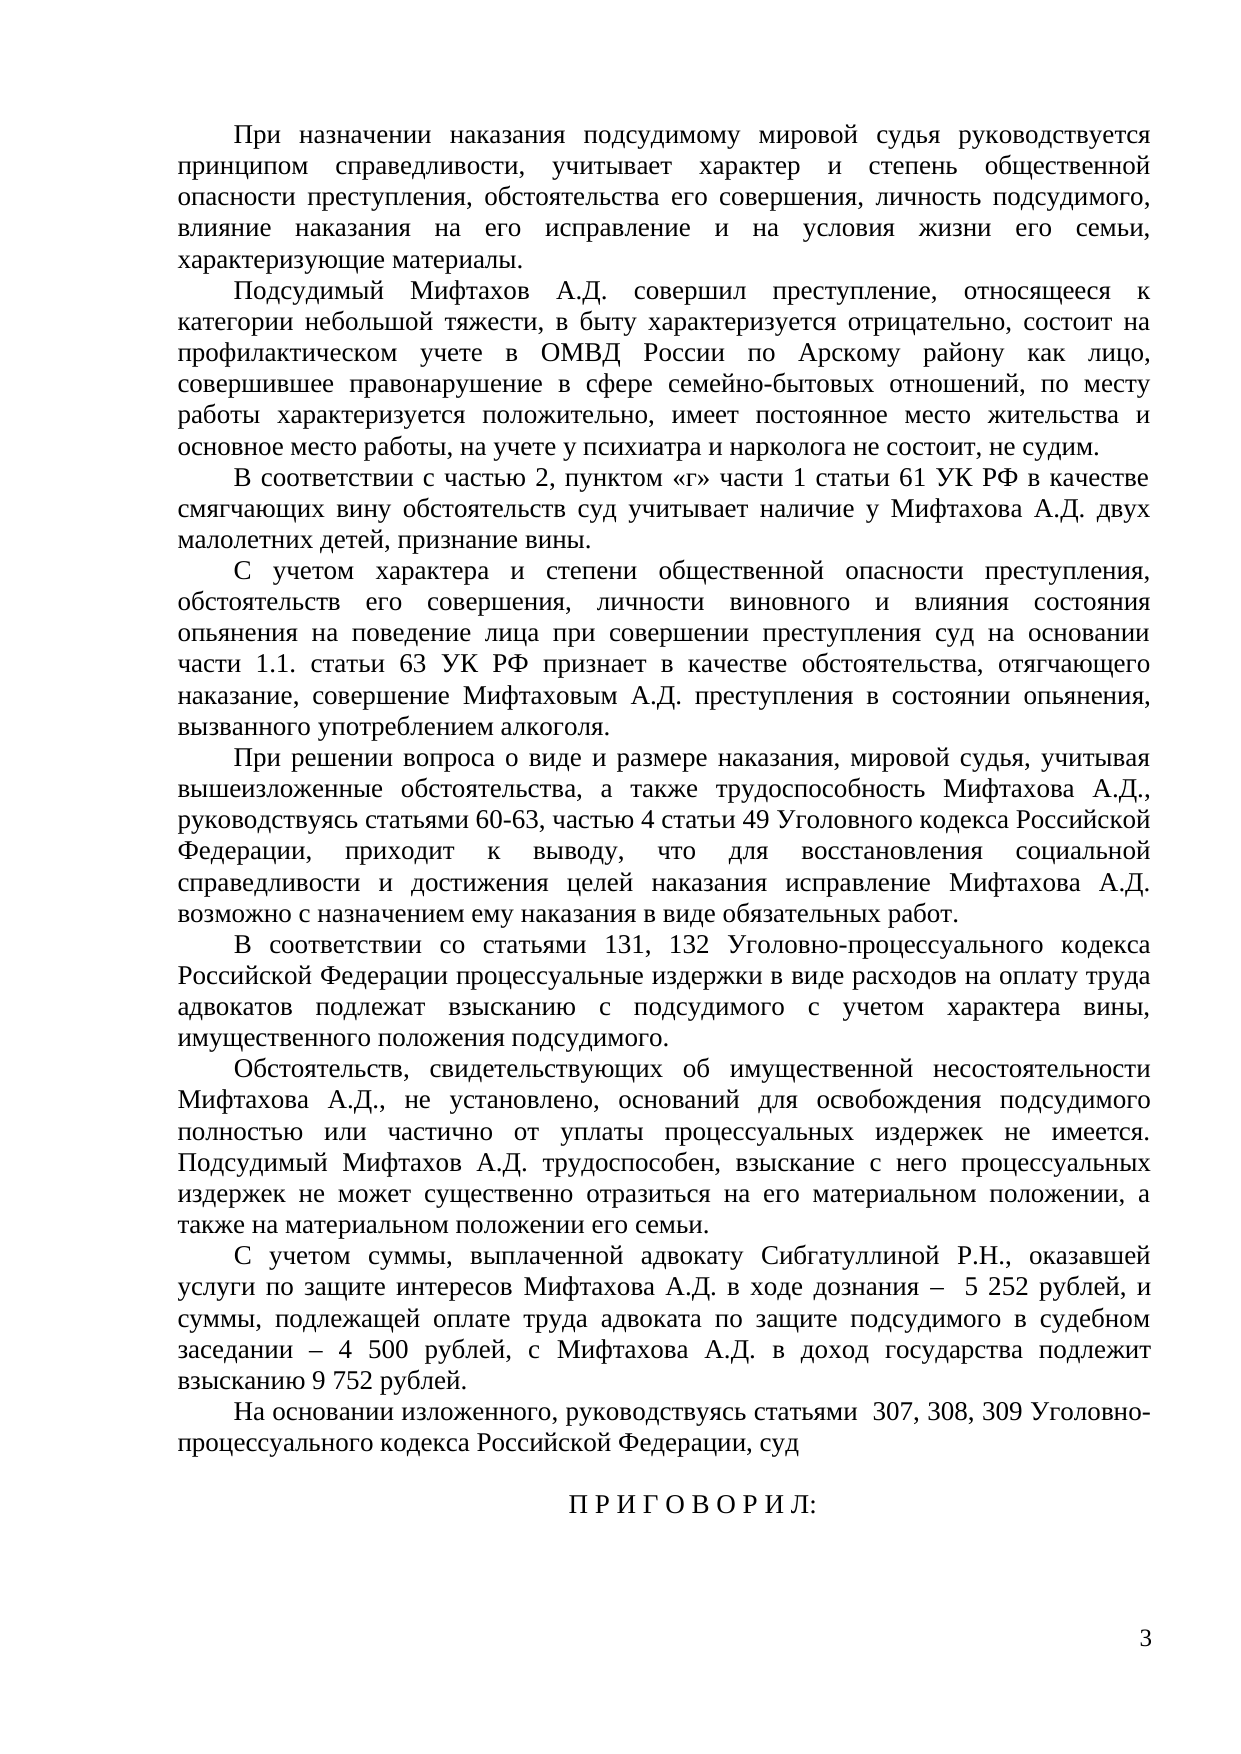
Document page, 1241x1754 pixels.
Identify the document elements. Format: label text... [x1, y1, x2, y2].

text С учетом характера и степени общественной опасности преступления, обстоятельств его совершения, личности виновного и влияния состояния опьянения на поведение лица при совершении преступления суд на основании части 1.1. статьи 63 УК РФ признает в качестве обстоятельства, отягчающего наказание, совершение Мифтаховым А.Д. преступления в состоянии опьянения, вызванного употреблением алкоголя. [177, 554, 1152, 741]
text С учетом суммы, выплаченной адвокату Сибгатуллиной Р.Н., оказавшей услуги по защите интересов Мифтахова А.Д. в ходе дознания – 5 252 рублей, и суммы, подлежащей оплате труда адвоката по защите подсудимого в судебном заседании – 4 500 рублей, с Мифтахова А.Д. в доход государства подлежит взысканию 9 752 рублей. [177, 1239, 1152, 1395]
text Подсудимый Мифтахов А.Д. совершил преступление, относящееся к категории небольшой тяжести, в быту характеризуется отрицательно, состоит на профилактическом учете в ОМВД России по Арскому району как лицо, совершившее правонарушение в сфере семейно-бытовых отношений, по месту работы характеризуется положительно, имеет постоянное место жительства и основное место работы, на учете у психиатра и нарколога не состоит, не судим. [177, 274, 1152, 461]
text При назначении наказания подсудимому мировой судья руководствуется принципом справедливости, учитывает характер и степень общественной опасности преступления, обстоятельства его совершения, личность подсудимого, влияние наказания на его исправление и на условия жизни его семьи, характеризующие материалы. [177, 118, 1152, 274]
text В соответствии со статьями 131, 132 Уголовно-процессуального кодекса Российской Федерации процессуальные издержки в виде расходов на оплату труда адвокатов подлежат взысканию с подсудимого с учетом характера вины, имущественного положения подсудимого. [177, 928, 1152, 1052]
text На основании изложенного, руководствуясь статьями 307, 308, 309 Уголовно-процессуального кодекса Российской Федерации, суд [177, 1395, 1152, 1457]
text В соответствии с частью 2, пунктом «г» части 1 статьи 61 УК РФ в качестве смягчающих вину обстоятельств суд учитывает наличие у Мифтахова А.Д. двух малолетних детей, признание вины. [177, 461, 1152, 554]
text П Р И Г О В О Р И Л: [177, 1488, 1152, 1520]
text При решении вопроса о виде и размере наказания, мировой судья, учитывая вышеизложенные обстоятельства, а также трудоспособность Мифтахова А.Д., руководствуясь статьями 60-63, частью 4 статьи 49 Уголовного кодекса Российской Федерации, приходит к выводу, что для восстановления социальной справедливости и достижения целей наказания исправление Мифтахова А.Д. возможно с назначением ему наказания в виде обязательных работ. [177, 741, 1152, 928]
text Обстоятельств, свидетельствующих об имущественной несостоятельности Мифтахова А.Д., не установлено, оснований для освобождения подсудимого полностью или частично от уплаты процессуальных издержек не имеется. Подсудимый Мифтахов А.Д. трудоспособен, взыскание с него процессуальных издержек не может существенно отразиться на его материальном положении, а также на материальном положении его семьи. [177, 1052, 1152, 1239]
